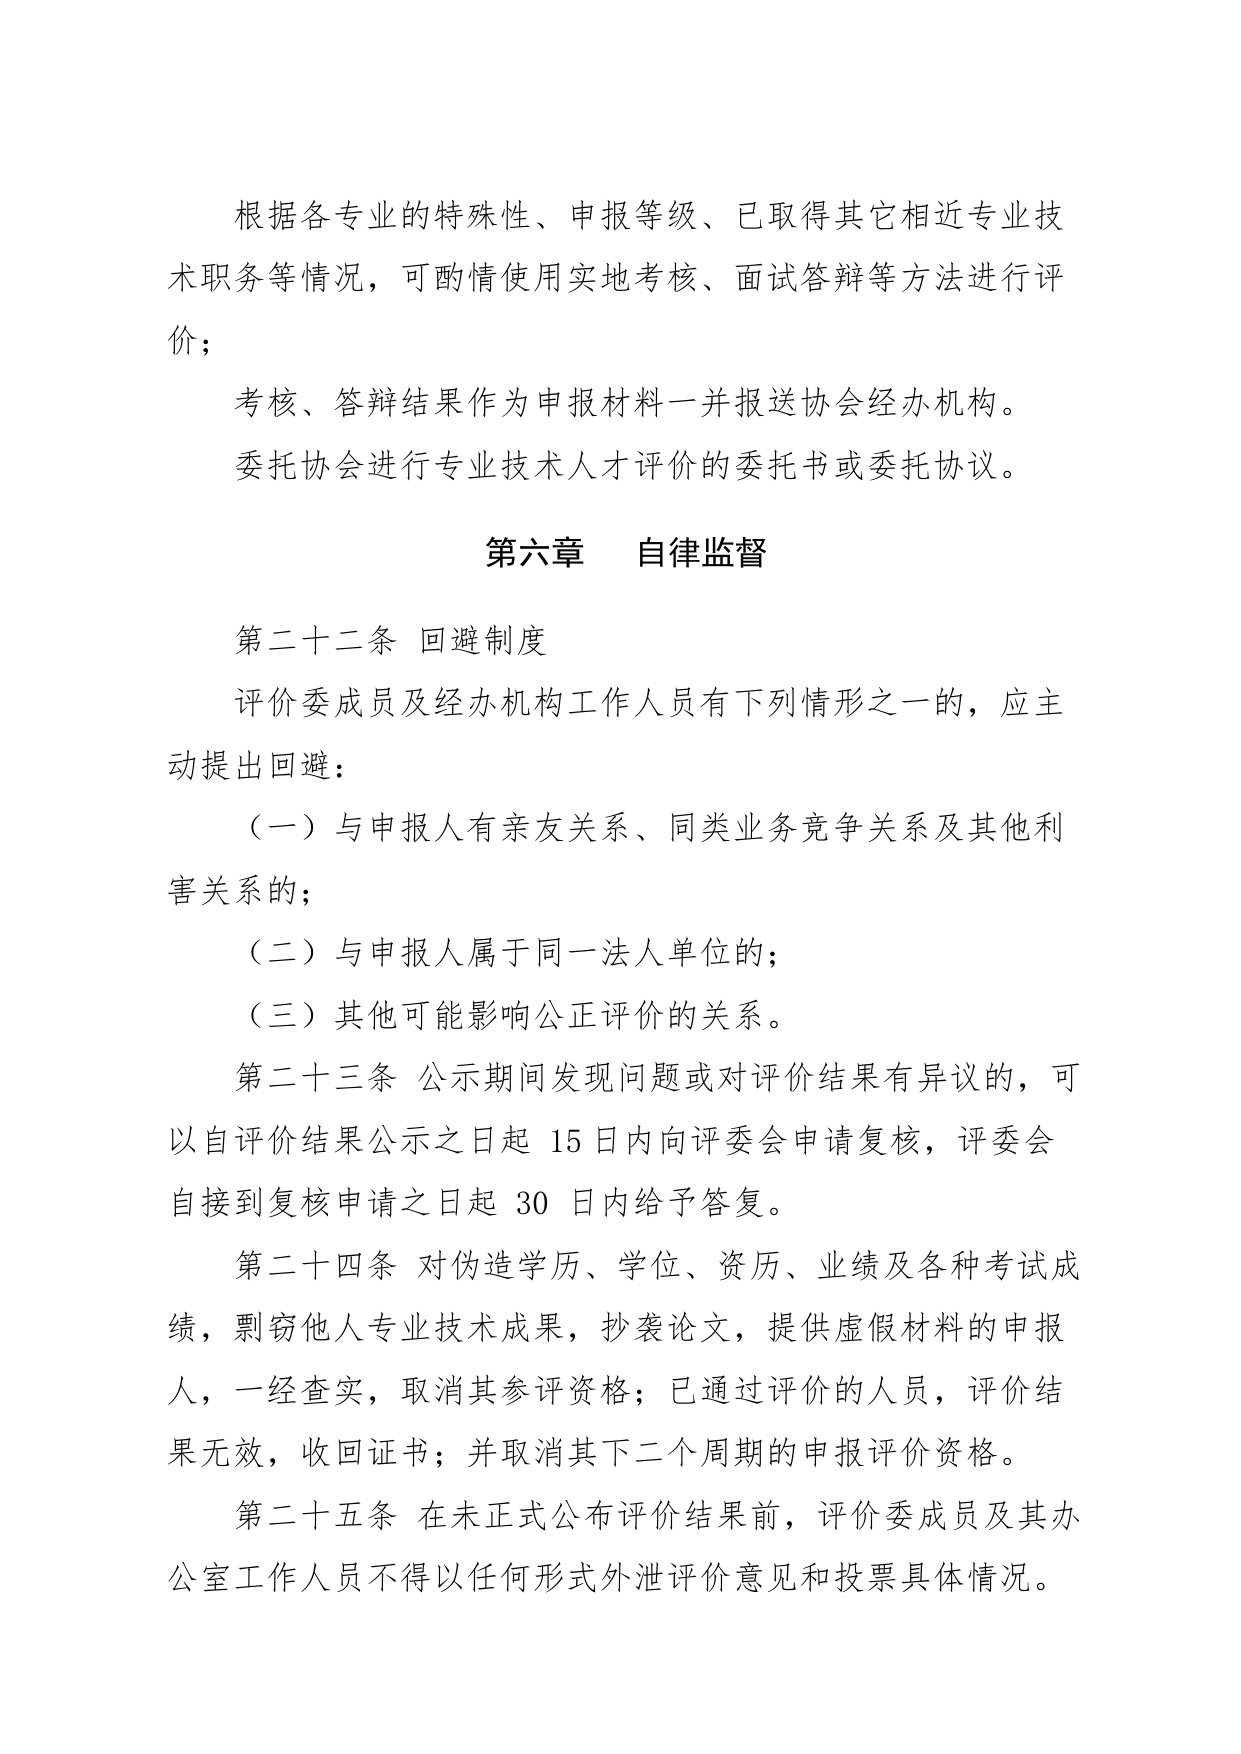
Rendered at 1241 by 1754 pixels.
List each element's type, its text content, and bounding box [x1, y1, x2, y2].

text 评价委成员及经办机构工作人员有下列情形之一的，应主动提出回避： [165, 665, 1087, 790]
text 第二十三条 公示期间发现问题或对评价结果有异议的，可以自评价结果公示之日起 15日内向评委会申请复核，评委会自接到复核申请之日起 30 日内给予答复。 [165, 1040, 1087, 1227]
text 第二十五条 在未正式公布评价结果前，评价委成员及其办公室工作人员不得以任何形式外泄评价意见和投票具体情况。 [165, 1477, 1087, 1602]
text （二）与申报人属于同一法人单位的； [165, 915, 1087, 977]
text 委托协会进行专业技术人才评价的委托书或委托协议。 [165, 427, 1087, 490]
text 根据各专业的特殊性、申报等级、已取得其它相近专业技术职务等情况，可酌情使用实地考核、面试答辩等方法进行评价； [165, 177, 1087, 365]
text （三）其他可能影响公正评价的关系。 [165, 977, 1087, 1040]
text 第六章 自律监督 [165, 515, 1087, 577]
text 第二十四条 对伪造学历、学位、资历、业绩及各种考试成绩，剽窃他人专业技术成果，抄袭论文，提供虚假材料的申报人，一经查实，取消其参评资格；已通过评价的人员，评价结果无效，收回证书；并取消其下二个周期的申报评价资格。 [165, 1227, 1087, 1477]
text （一）与申报人有亲友关系、同类业务竞争关系及其他利害关系的； [165, 790, 1087, 915]
text 第二十二条 回避制度 [165, 602, 1087, 665]
text 考核、答辩结果作为申报材料一并报送协会经办机构。 [165, 365, 1087, 427]
